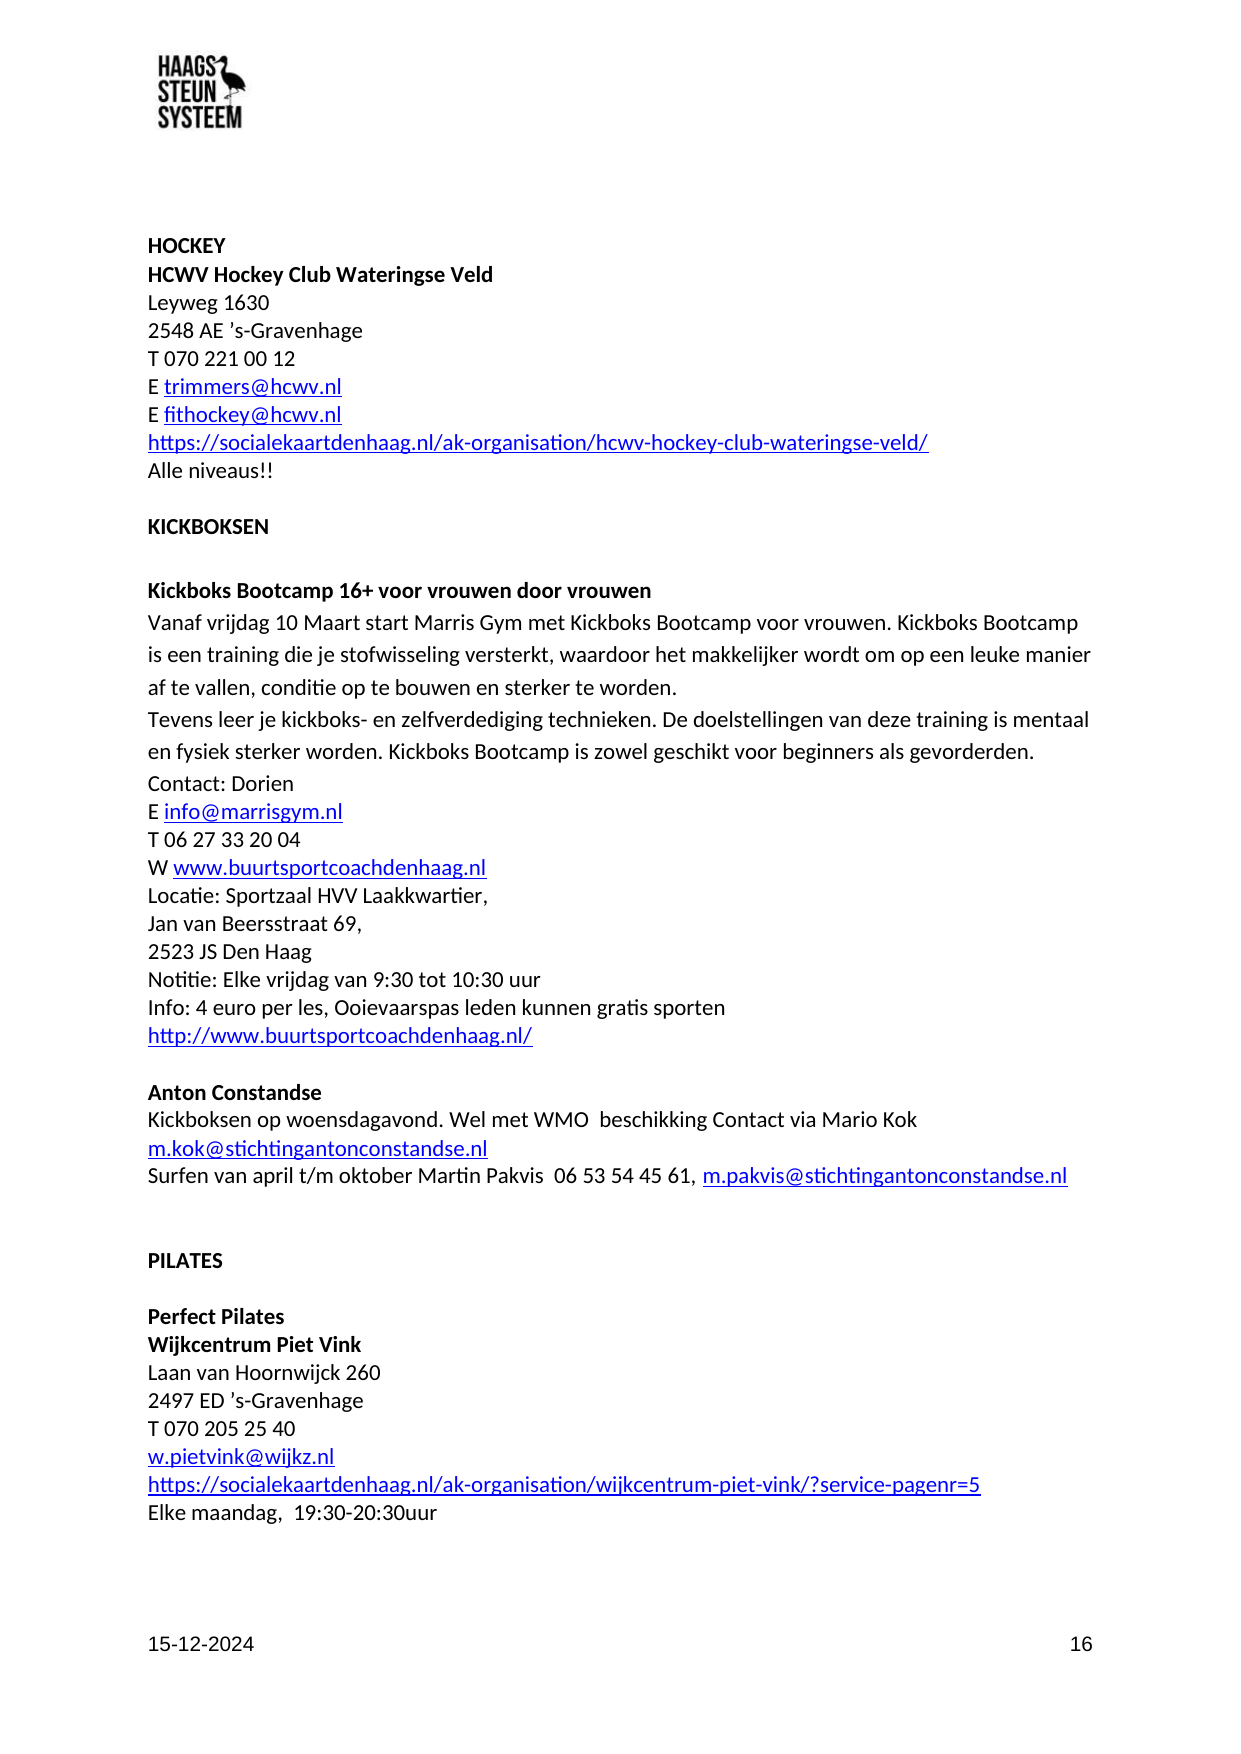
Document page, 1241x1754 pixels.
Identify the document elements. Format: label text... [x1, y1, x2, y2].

text PILATES [148, 1246, 1093, 1274]
text Alle niveaus!! [148, 456, 1093, 484]
text Info: 4 euro per les, Ooievaarspas leden kunnen gratis sporten [148, 993, 1093, 1022]
text HOCKEY [148, 232, 1093, 260]
text Perfect Pilates [148, 1302, 1093, 1330]
text W www.buurtsportcoachdenhaag.nl [148, 853, 1093, 881]
text E trimmers@hcwv.nl [148, 372, 1093, 400]
text w.pietvink@wijkz.nl [148, 1442, 1093, 1470]
text T 06 27 33 20 04 [148, 825, 1093, 853]
text Elke maandag, 19:30-20:30uur [148, 1498, 1093, 1526]
text E fithockey@hcwv.nl [148, 400, 1093, 428]
text T 070 221 00 12 [148, 344, 1093, 372]
text KICKBOKSEN [148, 512, 1093, 540]
text http://www.buurtsportcoachdenhaag.nl/ [148, 1022, 1093, 1049]
text 2523 JS Den Haag [148, 937, 1093, 966]
text Anton Constandse [148, 1078, 1093, 1106]
text Surfen van april t/m oktober Martin Pakvis 06 53 54 45 61, m.pakvis@stichtingantonconstandse.nl [148, 1162, 1093, 1190]
text https://socialekaartdenhaag.nl/ak-organisation/wijkcentrum-piet-vink/?service-pagenr=5 [148, 1470, 1093, 1498]
text E info@marrisgym.nl [148, 797, 1093, 825]
text HCWV Hockey Club Wateringse Veld [148, 260, 1093, 288]
text Jan van Beersstraat 69, [148, 909, 1093, 937]
text Notitie: Elke vrijdag van 9:30 tot 10:30 uur [148, 966, 1093, 993]
text Kickboks Bootcamp 16+ voor vrouwen door vrouwen [148, 576, 1093, 604]
picture [146, 50, 263, 143]
text Locatie: Sportzaal HVV Laakkwartier, [148, 881, 1093, 909]
text T 070 205 25 40 [148, 1414, 1093, 1442]
text Wijkcentrum Piet Vink [148, 1330, 1093, 1358]
text Kickboksen op woensdagavond. Wel met WMO beschikking Contact via Mario Kok m.kok@stichtingantonconstandse.nl [148, 1106, 1093, 1162]
text 2497 ED ’s-Gravenhage [148, 1386, 1093, 1414]
text Laan van Hoornwijck 260 [148, 1358, 1093, 1386]
text Contact: Dorien [148, 769, 1093, 797]
text Vanaf vrijdag 10 Maart start Marris Gym met Kickboks Bootcamp voor vrouwen. Kickboks Bootcamp is een training die je stofwisseling versterkt, waardoor het makkelijker wordt om op een leuke manier af te vallen, conditie op te bouwen en sterker te worden. [148, 608, 1093, 701]
text https://socialekaartdenhaag.nl/ak-organisation/hcwv-hockey-club-wateringse-veld/ [148, 428, 1093, 456]
text Leyweg 1630 2548 AE ’s-Gravenhage [148, 288, 1093, 344]
text Tevens leer je kickboks- en zelfverdediging technieken. De doelstellingen van deze training is mentaal en fysiek sterker worden. Kickboks Bootcamp is zowel geschikt voor beginners als gevorderden. [148, 705, 1093, 765]
